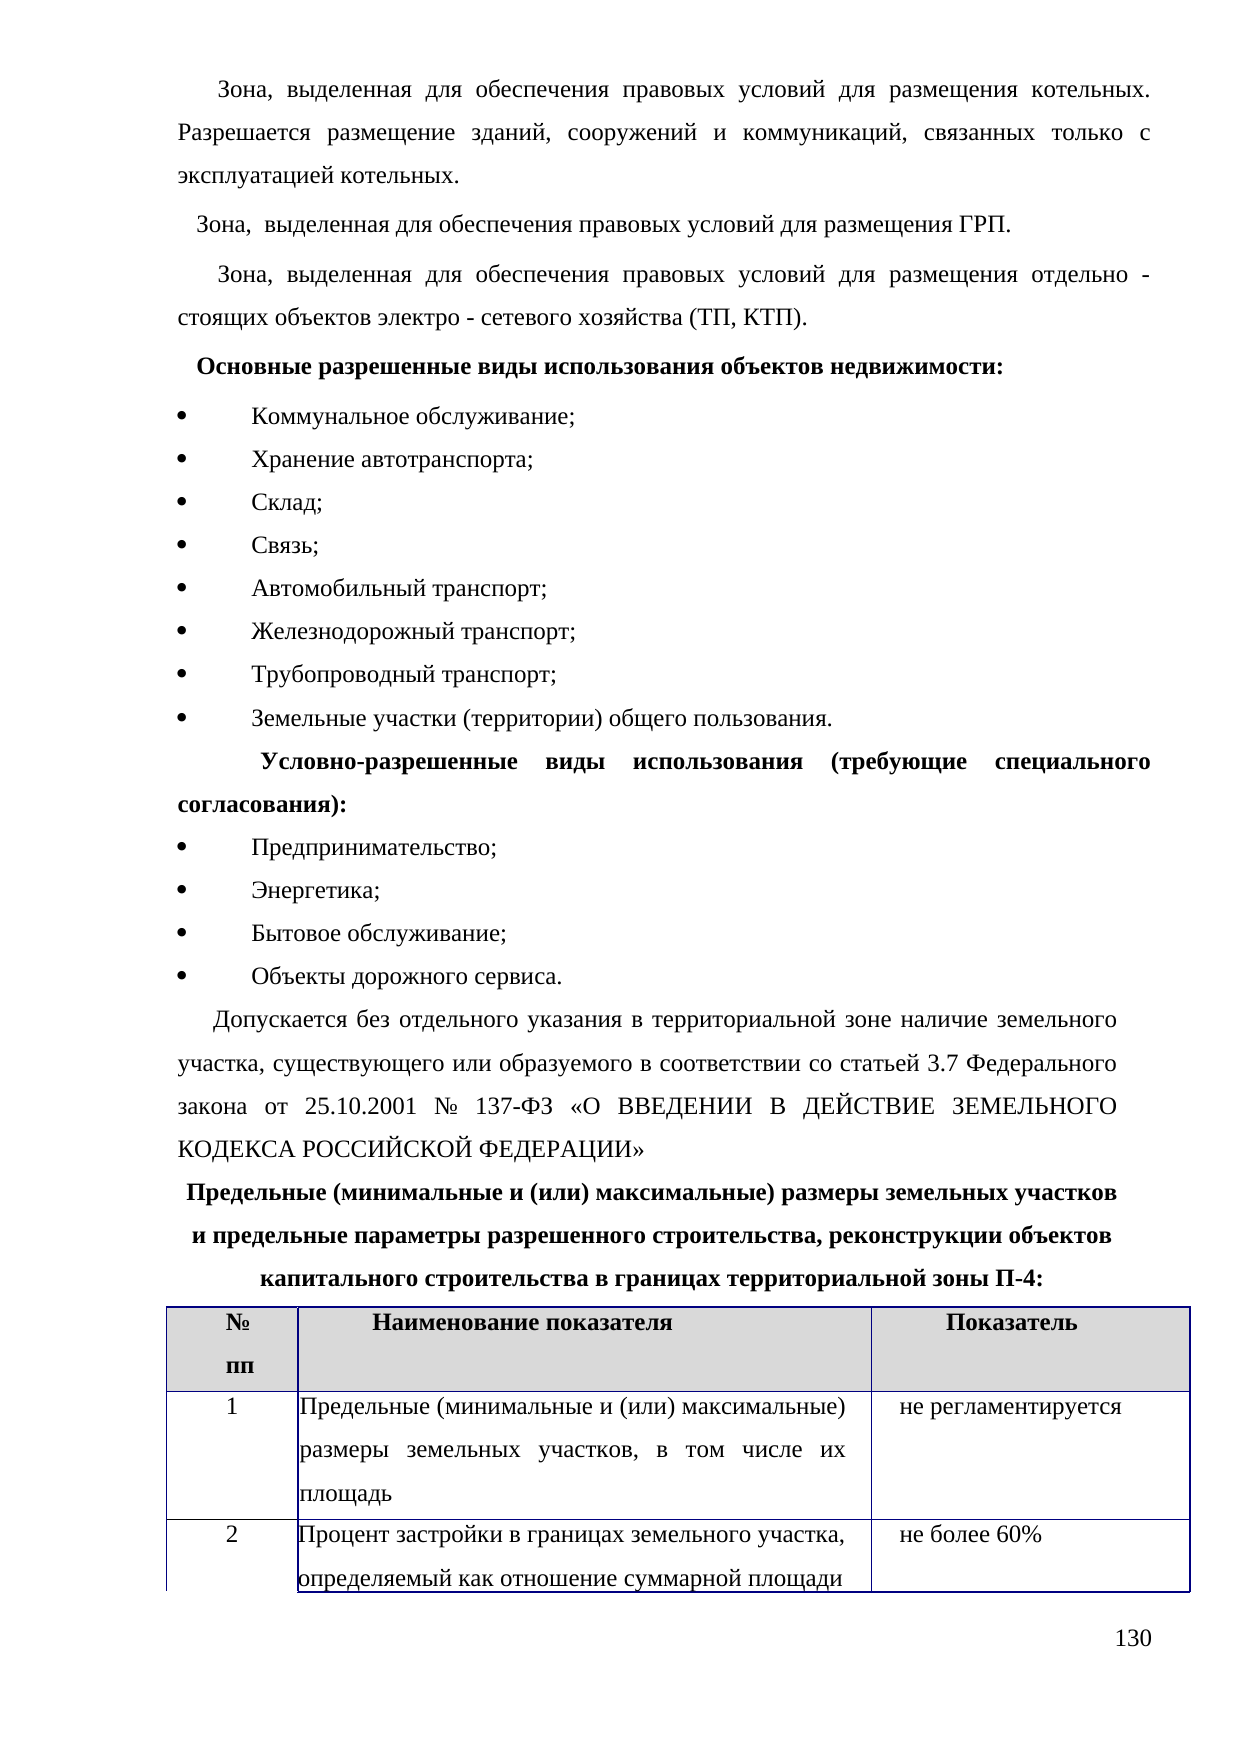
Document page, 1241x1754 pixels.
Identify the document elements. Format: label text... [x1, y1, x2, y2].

list Железнодорожный транспорт; [177, 616, 1152, 645]
list Склад; [177, 487, 1152, 516]
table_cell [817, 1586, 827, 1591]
list Автомобильный транспорт; [177, 573, 1152, 602]
list Связь; [177, 530, 1152, 559]
list Объекты дорожного сервиса. [177, 961, 1152, 990]
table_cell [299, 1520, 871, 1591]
text Зона, выделенная для обеспечения правовых условий для размещения котельных. Разрешается размещение зданий, сооружений и коммуникаций, связанных только с эксплуатацией котельных. [177, 74, 1152, 189]
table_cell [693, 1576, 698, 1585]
list Хранение автотранспорта; [177, 444, 1152, 473]
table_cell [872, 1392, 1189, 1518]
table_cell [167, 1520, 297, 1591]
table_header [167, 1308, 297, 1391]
list Бытовое обслуживание; [177, 918, 1152, 947]
list Трубопроводный транспорт; [177, 659, 1152, 688]
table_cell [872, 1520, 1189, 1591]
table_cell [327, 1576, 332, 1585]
text Зона, выделенная для обеспечения правовых условий для размещения отдельно - стоящих объектов электро - сетевого хозяйства (ТП, КТП). [177, 259, 1152, 331]
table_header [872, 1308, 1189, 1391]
list Предельные (минимальные и (или) максимальные) размеры земельных участков и предельные параметры разрешенного строительства, реконструкции объектов капитального строительства в границах территориальной зоны П-4: [177, 1177, 1127, 1292]
text Основные разрешенные виды использования объектов недвижимости: [177, 351, 1152, 380]
list Предпринимательство; [177, 832, 1152, 861]
text Условно-разрешенные виды использования (требующие специального согласования): [177, 746, 1152, 818]
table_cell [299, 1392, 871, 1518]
text Допускается без отдельного указания в территориальной зоне наличие земельного участка, существующего или образуемого в соответствии со статьей 3.7 Федерального закона от 25.10.2001 № 137-ФЗ «О ВВЕДЕНИИ В ДЕЙСТВИЕ ЗЕМЕЛЬНОГО КОДЕКСА РОССИЙСКОЙ ФЕДЕРАЦИИ» [177, 1004, 1118, 1163]
text Зона, выделенная для обеспечения правовых условий для размещения ГРП. [177, 209, 1152, 238]
list Энергетика; [177, 875, 1152, 904]
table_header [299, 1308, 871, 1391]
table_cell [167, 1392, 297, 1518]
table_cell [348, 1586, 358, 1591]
list Коммунальное обслуживание; [177, 401, 1152, 429]
list Земельные участки (территории) общего пользования. [177, 703, 1152, 731]
